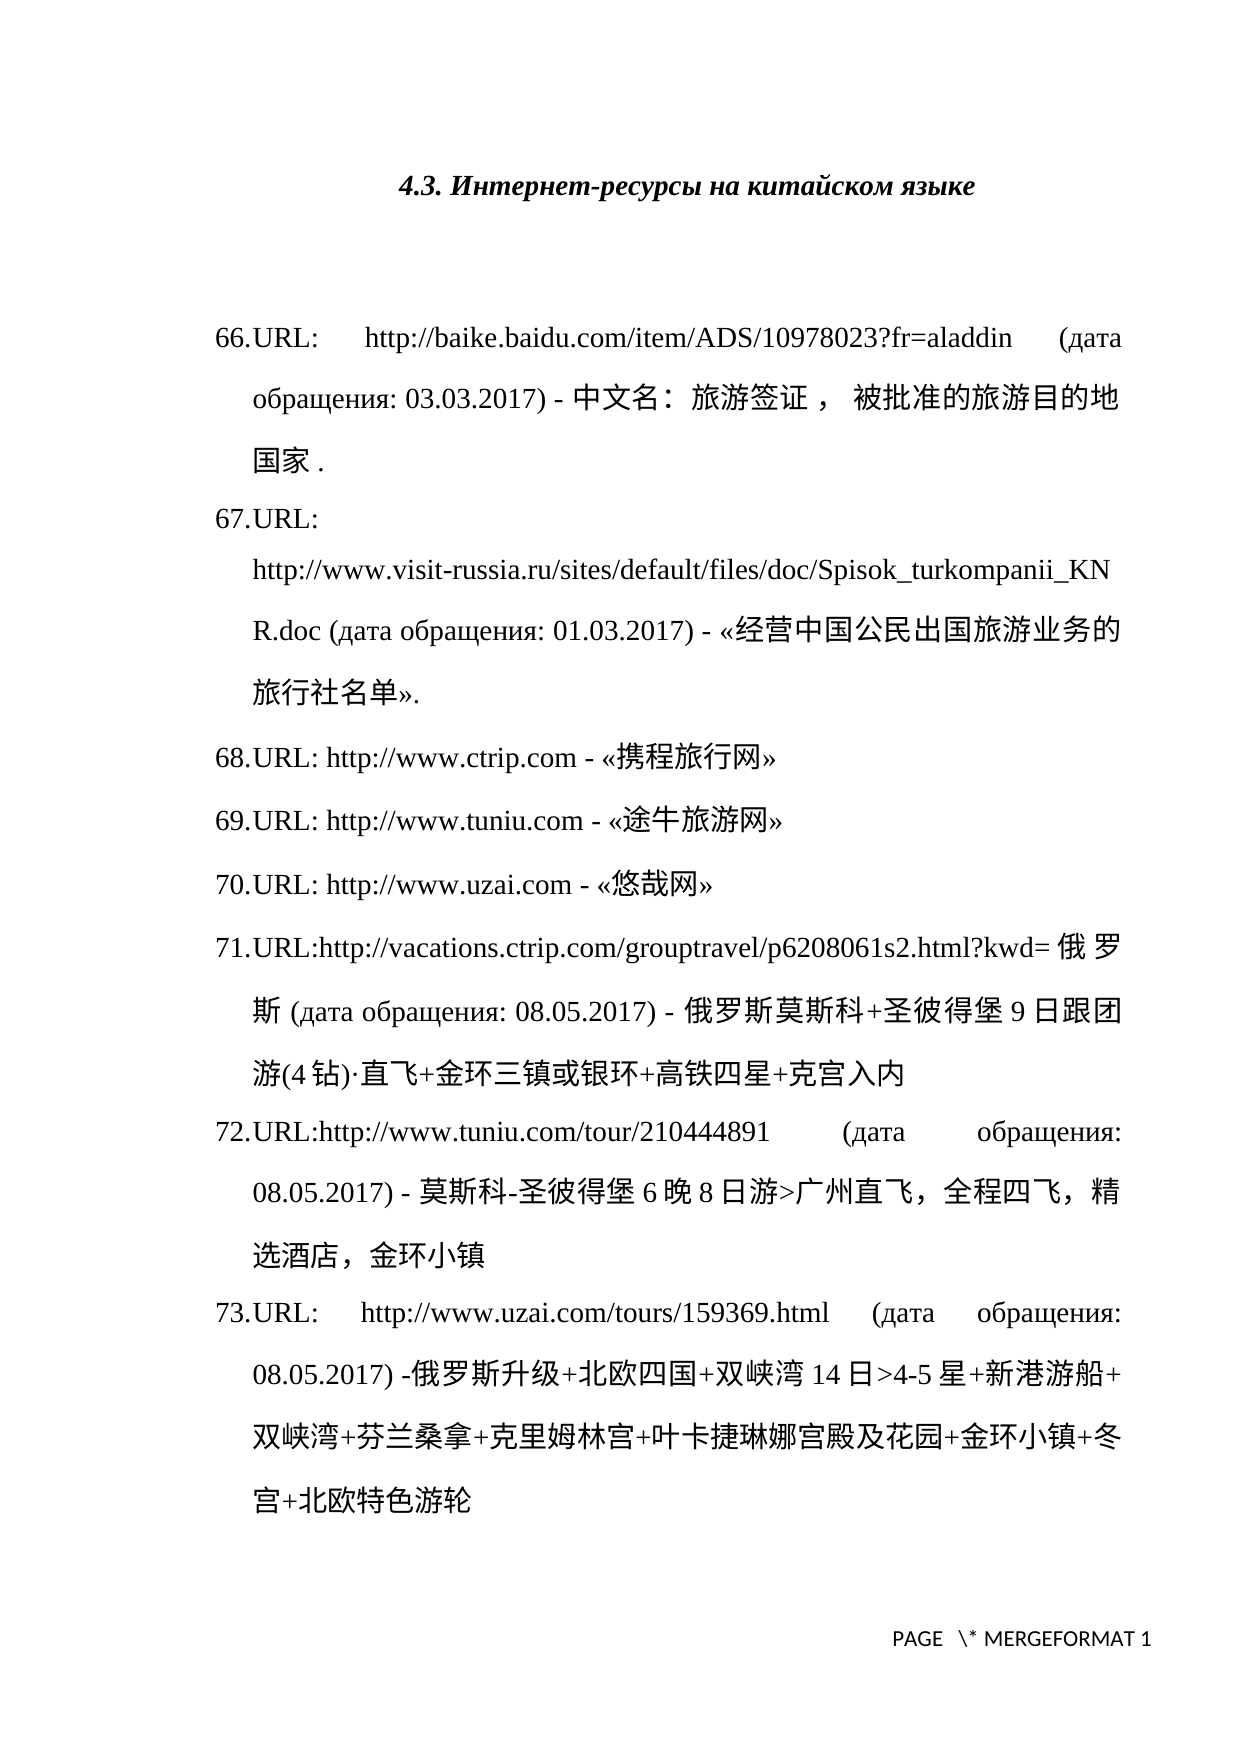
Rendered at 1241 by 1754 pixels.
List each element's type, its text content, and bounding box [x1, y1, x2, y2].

list URL: http://www.visit-russia.ru/sites/default/files/doc/Spisok_turkompanii_KNR.doc (дата обращения: 01.03.2017) - «经营中国公民出国旅游业务的旅行社名单». [215, 501, 1122, 712]
list 4.3. Интернет-ресурсы на китайском языке [252, 168, 1122, 202]
list URL: http://baike.baidu.com/item/ADS/10978023?fr=aladdin (дата обращения: 03.03.2017) - 中文名：旅游签证 ， 被批准的旅游目的地国家 . [215, 320, 1122, 480]
list URL: http://www.ctrip.com - «携程旅行网» [215, 733, 1122, 776]
list URL: http://www.tuniu.com - «途牛旅游网» [215, 797, 1122, 839]
list URL:http://www.tuniu.com/tour/210444891 (дата обращения: 08.05.2017) - 莫斯科-圣彼得堡6晚8日游>广州直飞，全程四飞，精选酒店，金环小镇 [215, 1114, 1122, 1274]
list URL:http://vacations.ctrip.com/grouptravel/p6208061s2.html?kwd=俄罗斯 (дата обращения: 08.05.2017) - 俄罗斯莫斯科+圣彼得堡9日跟团游(4钻)·直飞+金环三镇或银环+高铁四星+克宫入内 [215, 924, 1122, 1093]
list URL: http://www.uzai.com/tours/159369.html (дата обращения: 08.05.2017) -俄罗斯升级+北欧四国+双峡湾14日>4-5星+新港游船+双峡湾+芬兰桑拿+克里姆林宫+叶卡捷琳娜宫殿及花园+金环小镇+冬宫+北欧特色游轮 [215, 1296, 1122, 1519]
list URL: http://www.uzai.com - «悠哉网» [215, 860, 1122, 902]
